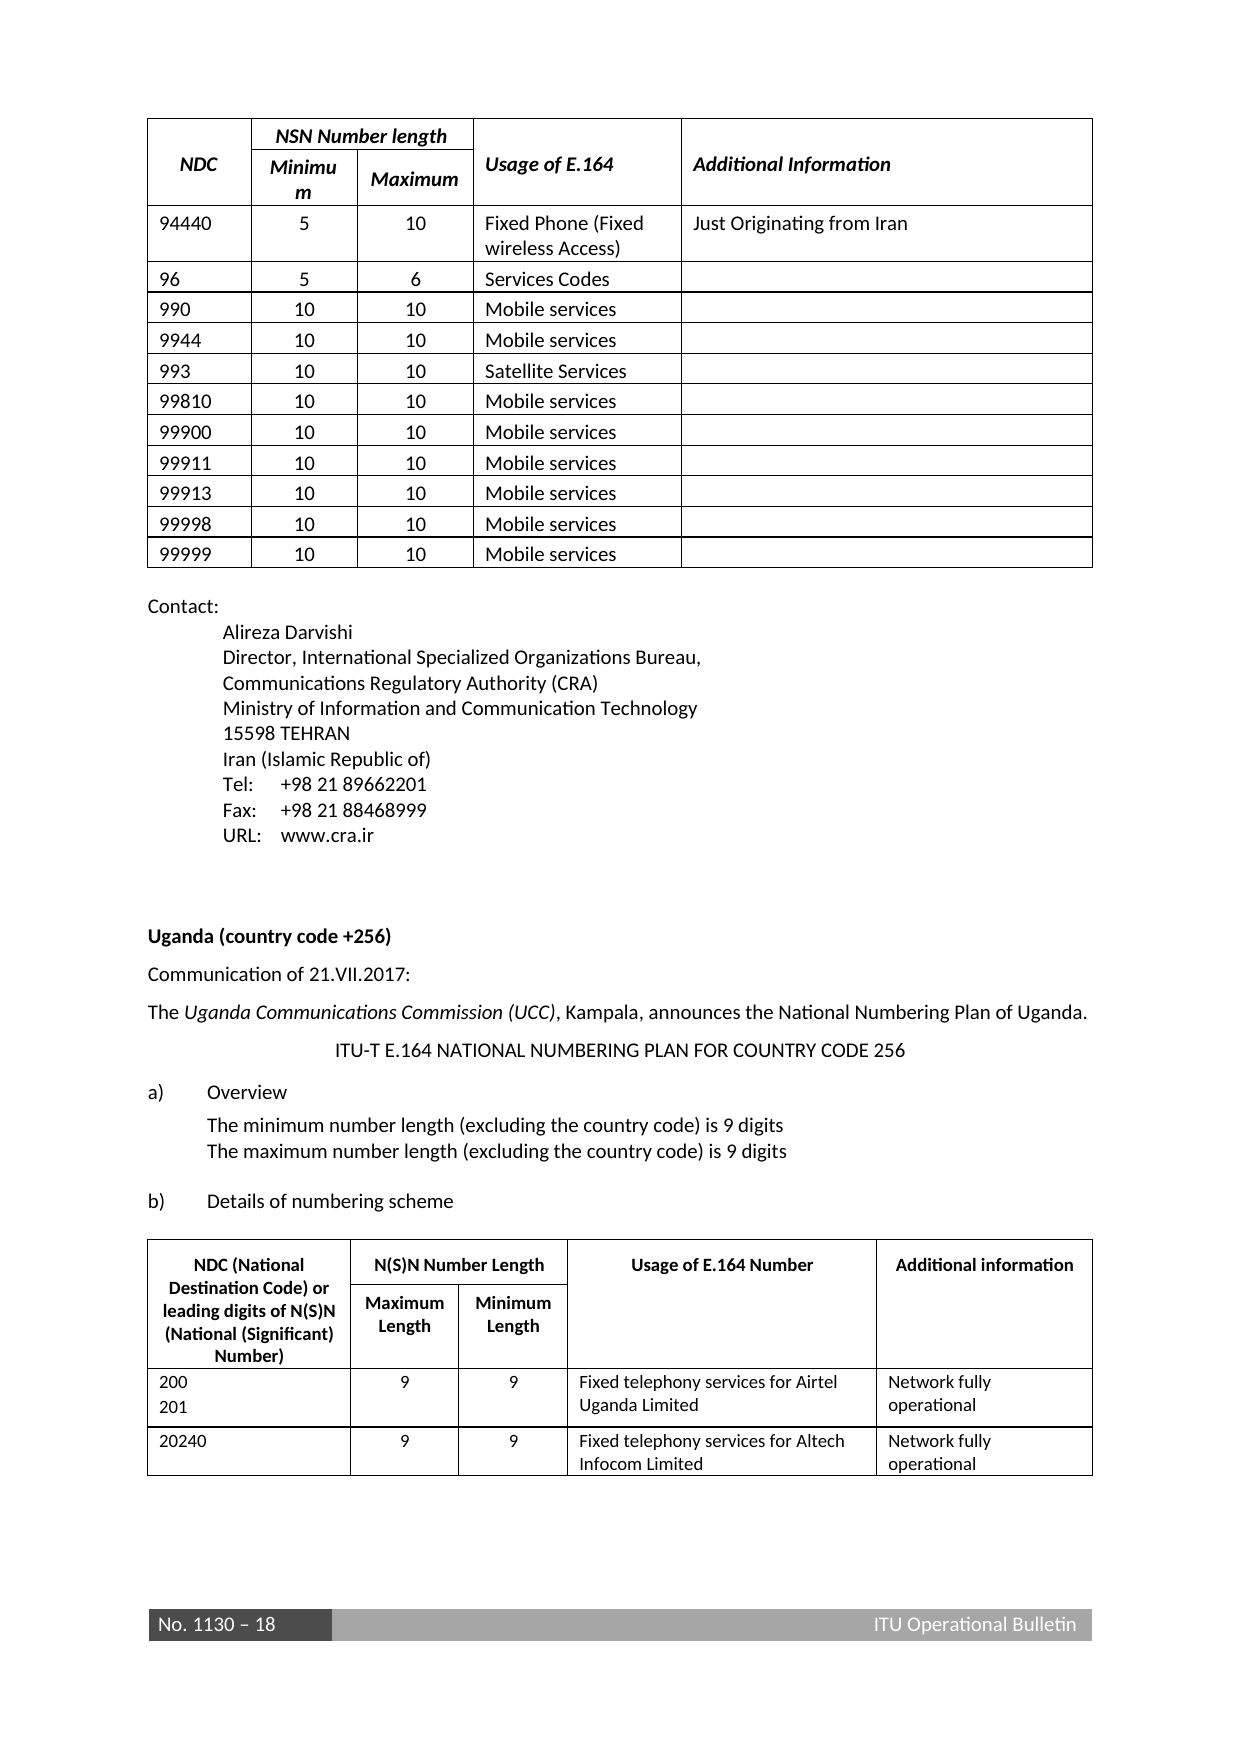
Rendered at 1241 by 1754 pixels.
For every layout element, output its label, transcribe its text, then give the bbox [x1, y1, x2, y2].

table_cell [682, 476, 1092, 506]
table_cell 99999 [148, 538, 251, 567]
table_cell [682, 507, 1092, 536]
text The minimum number length (excluding the country code) is 9 digits [148, 1113, 1092, 1138]
table_cell [682, 354, 1092, 383]
table_cell 10 [252, 323, 357, 353]
table_header NDC [148, 119, 251, 205]
table_cell 990 [148, 293, 251, 322]
text The maximum number length (excluding the country code) is 9 digits [148, 1138, 1092, 1163]
table_cell 200 201 [148, 1369, 350, 1426]
text Director, International Specialized Organizations Bureau, [223, 644, 1092, 670]
table_cell Services Codes [474, 262, 681, 291]
table_cell Mobile services [474, 293, 681, 322]
text a) Overview [148, 1079, 1092, 1104]
table_cell 10 [252, 293, 357, 322]
table_cell [682, 538, 1092, 567]
table_cell Fixed telephony services for Airtel Uganda Limited [568, 1369, 876, 1426]
text Uganda (country code +256) [148, 923, 1092, 949]
table_cell [682, 415, 1092, 444]
table_cell 993 [148, 354, 251, 383]
table_header NSN Number length [252, 119, 473, 149]
table_cell 10 [252, 446, 357, 475]
table_cell 5 [252, 206, 357, 261]
table_cell 94440 [148, 206, 251, 261]
table_cell 10 [358, 293, 473, 322]
table_cell Minimum Length [459, 1285, 567, 1367]
table_cell 10 [252, 354, 357, 383]
table_cell [682, 323, 1092, 353]
table_cell 9 [351, 1369, 458, 1426]
table_cell [682, 262, 1092, 291]
table_cell Mobile services [474, 384, 681, 414]
text b) Details of numbering scheme [148, 1188, 1092, 1214]
table_cell 5 [252, 262, 357, 291]
table_cell 10 [358, 415, 473, 444]
text Communications Regulatory Authority (CRA) [223, 670, 1092, 695]
table_cell Just Originating from Iran [682, 206, 1092, 261]
table_cell 10 [358, 384, 473, 414]
table_cell 10 [252, 476, 357, 506]
text Tel: +98 21 89662201 [223, 771, 1092, 797]
table_cell 10 [358, 446, 473, 475]
table_cell 99810 [148, 384, 251, 414]
table_cell Mobile services [474, 476, 681, 506]
table_header NDC (National Destination Code) or leading digits of N(S)N (National (Significant) Number) [148, 1240, 350, 1367]
text Ministry of Information and Communication Technology [223, 695, 1092, 721]
table_cell 10 [252, 384, 357, 414]
table_cell Satellite Services [474, 354, 681, 383]
table_header Usage of E.164 [474, 119, 681, 205]
table_cell Fixed Phone (Fixed wireless Access) [474, 206, 681, 261]
table_cell Maximum Length [351, 1285, 458, 1367]
table_cell Minimum [252, 150, 357, 205]
table_cell 96 [148, 262, 251, 291]
table_cell Mobile services [474, 507, 681, 536]
table_cell Mobile services [474, 538, 681, 567]
table_cell [682, 384, 1092, 414]
table_cell 6 [358, 262, 473, 291]
table_cell [682, 446, 1092, 475]
table_cell Fixed telephony services for Altech Infocom Limited [568, 1428, 876, 1475]
table_cell 99913 [148, 476, 251, 506]
table_cell 9944 [148, 323, 251, 353]
table_cell [682, 293, 1092, 322]
text Alireza Darvishi [223, 619, 1092, 644]
table_header Usage of E.164 Number [568, 1240, 876, 1367]
table_cell 10 [358, 354, 473, 383]
table_cell Network fully operational [877, 1369, 1092, 1426]
table_cell 99998 [148, 507, 251, 536]
table_cell 10 [252, 507, 357, 536]
table_cell 10 [358, 476, 473, 506]
text The Uganda Communications Commission (UCC), Kampala, announces the National Numbering Plan of Uganda. [148, 999, 1092, 1025]
table_cell Network fully operational [877, 1428, 1092, 1475]
table_cell 10 [358, 507, 473, 536]
table_header N(S)N Number Length [351, 1240, 567, 1284]
table_cell 99911 [148, 446, 251, 475]
text Fax: +98 21 88468999 [223, 797, 1092, 822]
table_cell 10 [358, 206, 473, 261]
table_cell 99900 [148, 415, 251, 444]
text ITU-T E.164 NATIONAL NUMBERING PLAN FOR COUNTRY CODE 256 [148, 1037, 1092, 1063]
text Contact: [148, 593, 1092, 619]
table_cell Maximum [358, 150, 473, 205]
table_cell 10 [358, 538, 473, 567]
table_cell 10 [252, 538, 357, 567]
table_cell 9 [459, 1369, 567, 1426]
text Communication of 21.VII.2017: [148, 961, 1092, 987]
table_header Additional information [877, 1240, 1092, 1367]
table_cell 10 [252, 415, 357, 444]
table_header Additional Information [682, 119, 1092, 205]
table_cell 20240 [148, 1428, 350, 1475]
text URL: www.cra.ir [223, 822, 1092, 848]
text Iran (Islamic Republic of) [223, 746, 1092, 771]
text 15598 TEHRAN [223, 721, 1092, 746]
table_cell Mobile services [474, 446, 681, 475]
table_cell 9 [459, 1428, 567, 1475]
table_cell Mobile services [474, 415, 681, 444]
table_cell Mobile services [474, 323, 681, 353]
table_cell 10 [358, 323, 473, 353]
table_cell 9 [351, 1428, 458, 1475]
